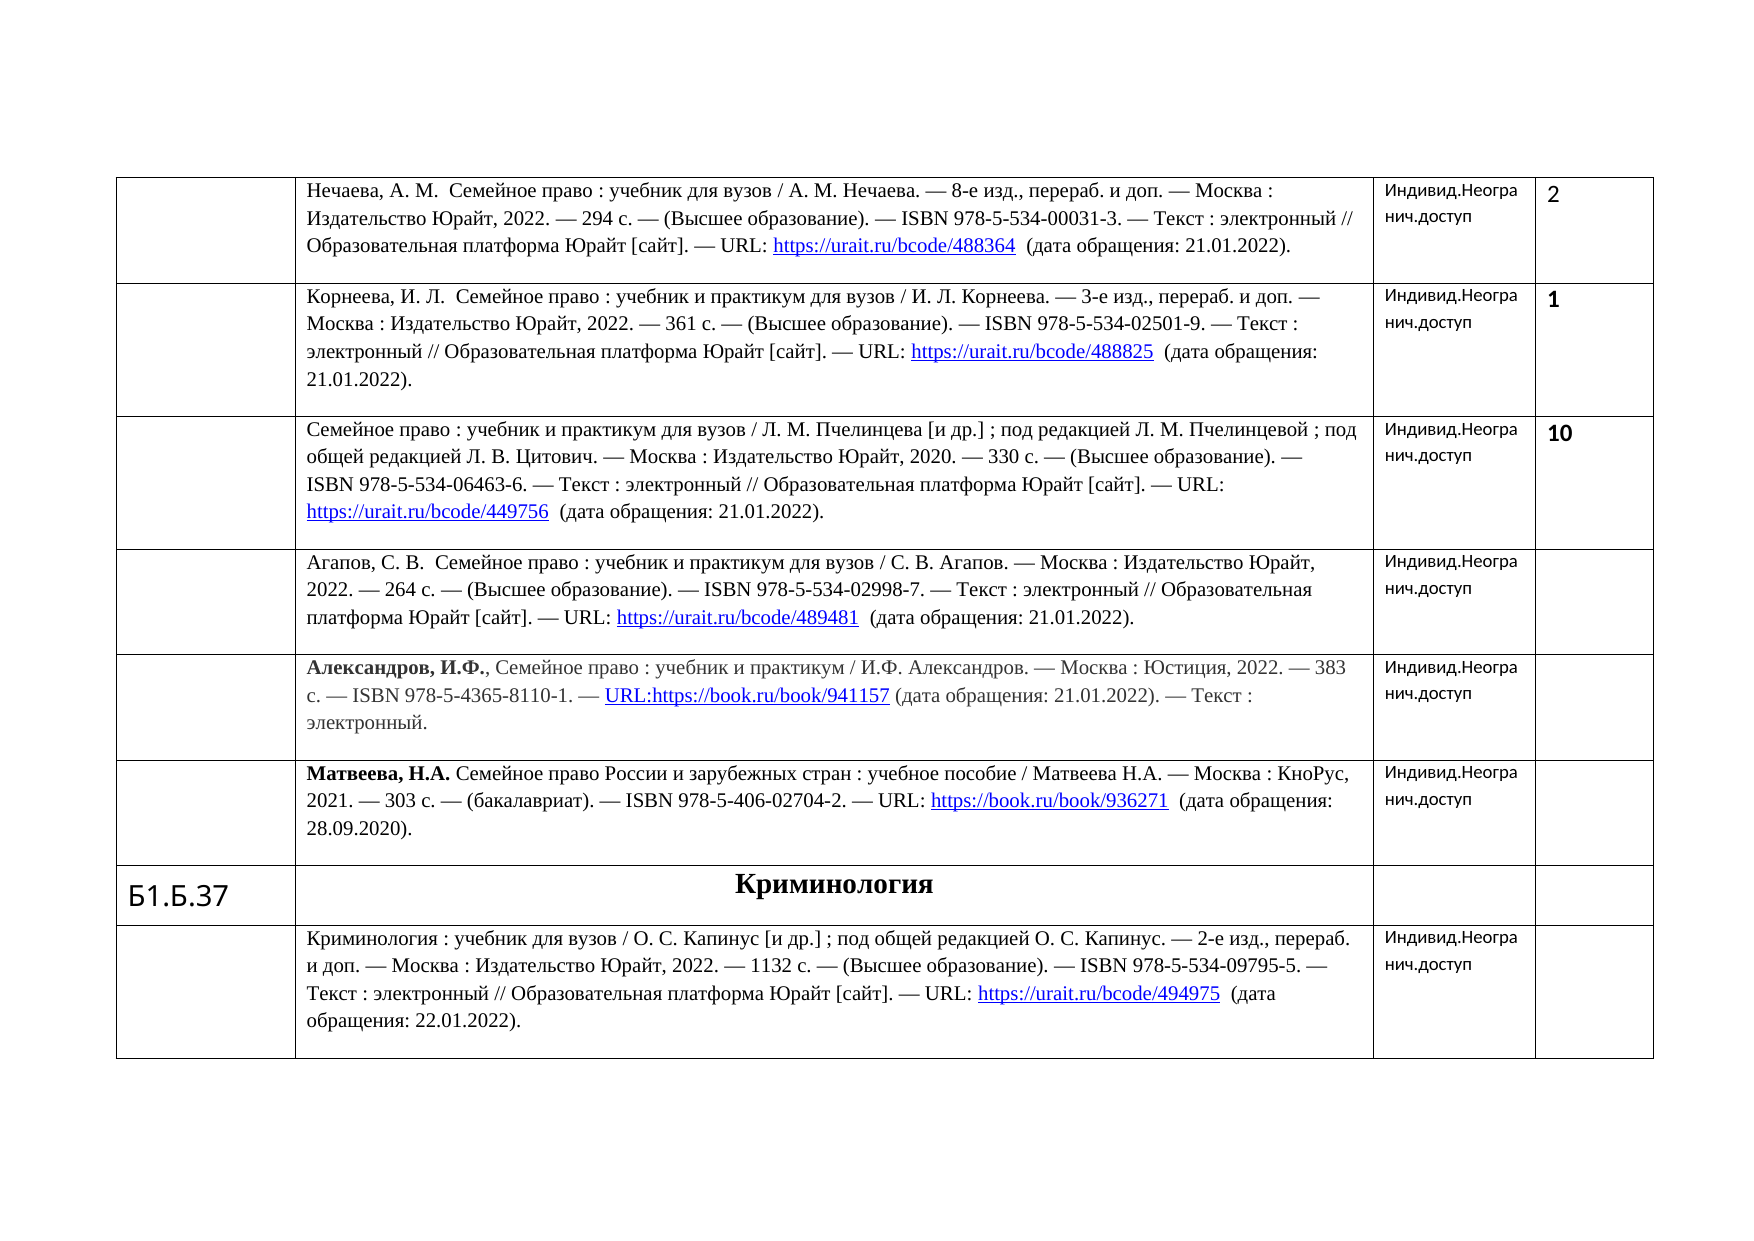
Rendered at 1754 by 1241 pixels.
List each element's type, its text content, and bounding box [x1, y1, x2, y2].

table_cell [1536, 866, 1653, 924]
table_cell [117, 417, 295, 549]
table_cell [117, 655, 295, 759]
table_cell Нечаева, А. М. Семейное право : учебник для вузов / А. М. Нечаева. — 8-е изд., перераб. и доп. — Москва : Издательство Юрайт, 2022. — 294 с. — (Высшее образование). — ISBN 978-5-534-00031-3. — Текст : электронный // Образовательная платформа Юрайт [сайт]. — URL: https://urait.ru/bcode/488364 (дата обращения: 21.01.2022). [296, 178, 1373, 283]
table_cell 10 [1536, 417, 1653, 549]
table_cell [1536, 761, 1653, 865]
table_cell Корнеева, И. Л. Семейное право : учебник и практикум для вузов / И. Л. Корнеева. — 3-е изд., перераб. и доп. — Москва : Издательство Юрайт, 2022. — 361 с. — (Высшее образование). — ISBN 978-5-534-02501-9. — Текст : электронный // Образовательная платформа Юрайт [сайт]. — URL: https://urait.ru/bcode/488825 (дата обращения: 21.01.2022). [296, 284, 1373, 416]
table_cell [117, 178, 295, 283]
table_cell [117, 284, 295, 416]
table_cell Семейное право : учебник и практикум для вузов / Л. М. Пчелинцева [и др.] ; под редакцией Л. М. Пчелинцевой ; под общей редакцией Л. В. Цитович. — Москва : Издательство Юрайт, 2020. — 330 с. — (Высшее образование). — ISBN 978-5-534-06463-6. — Текст : электронный // Образовательная платформа Юрайт [сайт]. — URL: https://urait.ru/bcode/449756 (дата обращения: 21.01.2022). [296, 417, 1373, 549]
table_cell Криминология [296, 866, 1373, 924]
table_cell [1374, 178, 1535, 283]
table_cell [117, 926, 295, 1058]
table_cell Индивид.Неогранич.доступ [1374, 655, 1535, 759]
table_cell Агапов, С. В. Семейное право : учебник и практикум для вузов / С. В. Агапов. — Москва : Издательство Юрайт, 2022. — 264 с. — (Высшее образование). — ISBN 978-5-534-02998-7. — Текст : электронный // Образовательная платформа Юрайт [сайт]. — URL: https://urait.ru/bcode/489481 (дата обращения: 21.01.2022). [296, 550, 1373, 654]
table_cell Б1.Б.37 [117, 866, 295, 924]
table_cell [1536, 550, 1653, 654]
table_cell [117, 550, 295, 654]
table_cell Индивид.Неогранич.доступ [1374, 417, 1535, 549]
table_cell [1536, 655, 1653, 759]
table_cell Криминология : учебник для вузов / О. С. Капинус [и др.] ; под общей редакцией О. С. Капинус. — 2-е изд., перераб. и доп. — Москва : Издательство Юрайт, 2022. — 1132 с. — (Высшее образование). — ISBN 978-5-534-09795-5. — Текст : электронный // Образовательная платформа Юрайт [сайт]. — URL: https://urait.ru/bcode/494975 (дата обращения: 22.01.2022). [296, 926, 1373, 1058]
table_cell 1 [1536, 284, 1653, 416]
table_cell [1374, 866, 1535, 924]
table_cell Индивид.Неогранич.доступ [1374, 761, 1535, 865]
table_cell Индивид.Неогранич.доступ [1374, 550, 1535, 654]
table_cell 2 [1536, 178, 1653, 283]
table_cell Александров, И.Ф., Семейное право : учебник и практикум / И.Ф. Александров. — Москва : Юстиция, 2022. — 383 с. — ISBN 978-5-4365-8110-1. — URL:https://book.ru/book/941157 (дата обращения: 21.01.2022). — Текст : электронный. [296, 655, 1373, 759]
table_cell [117, 761, 295, 865]
table_cell Матвеева, Н.А. Семейное право России и зарубежных стран : учебное пособие / Матвеева Н.А. — Москва : КноРус, 2021. — 303 с. — (бакалавриат). — ISBN 978-5-406-02704-2. — URL: https://book.ru/book/936271 (дата обращения: 28.09.2020). [296, 761, 1373, 865]
table_cell Индивид.Неогранич.доступ [1374, 284, 1535, 416]
table_cell [1536, 926, 1653, 1058]
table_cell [1374, 926, 1535, 1058]
